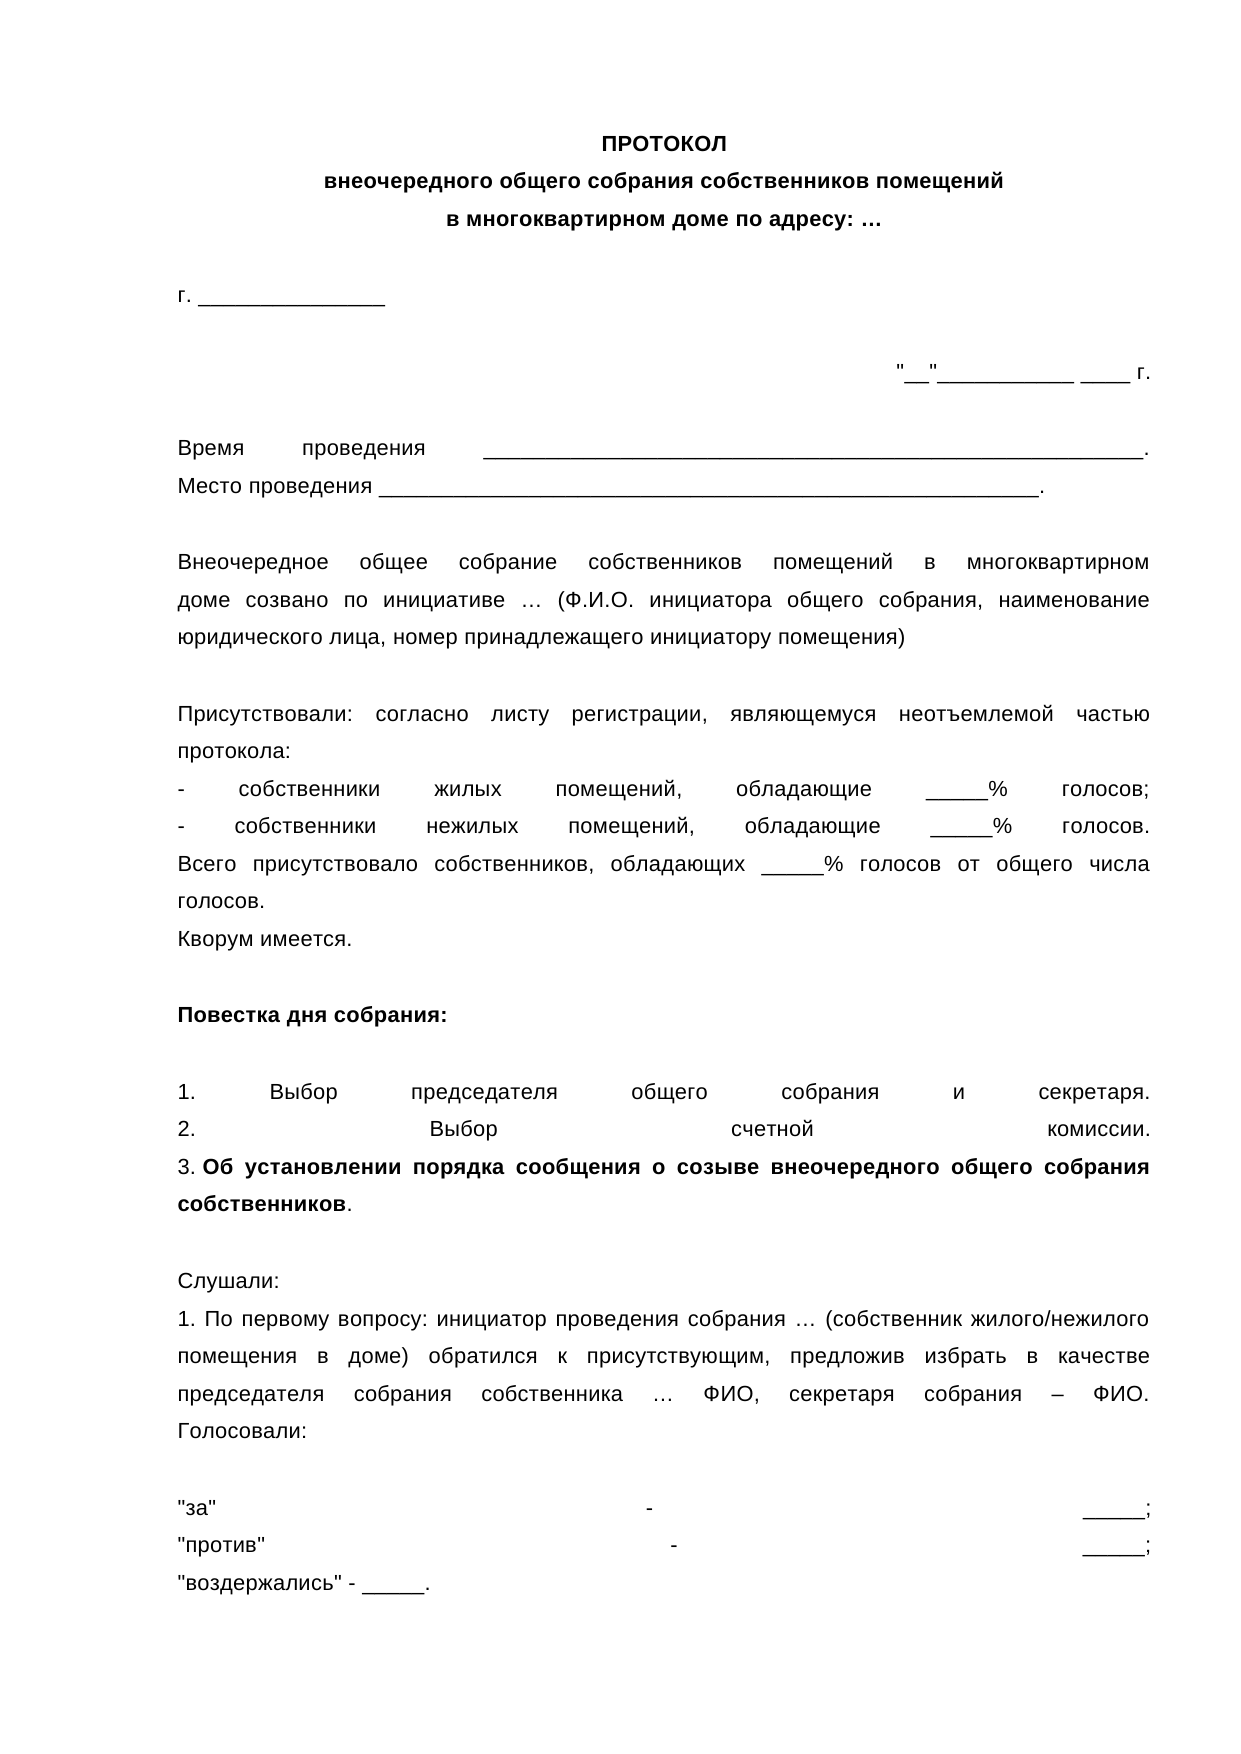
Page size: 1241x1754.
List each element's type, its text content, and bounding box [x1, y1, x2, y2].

text Присутствовали: согласно листу регистрации, являющемуся неотъемлемой частью протокола: - собственники жилых помещений, обладающие _____% голосов; - собственники нежилых помещений, обладающие _____% голосов. Всего присутствовало собственников, обладающих _____% голосов от общего числа голосов. Кворум имеется. [177, 688, 1152, 951]
text Внеочередное общее собрание собственников помещений в многоквартирном доме созвано по инициативе … (Ф.И.О. инициатора общего собрания, наименование юридического лица, номер принадлежащего инициатору помещения) [177, 537, 1152, 649]
text Слушали: 1. По первому вопросу: инициатор проведения собрания … (собственник жилого/нежилого помещения в доме) обратился к присутствующим, предложив избрать в качестве председателя собрания собственника … ФИО, секретаря собрания – ФИО. Голосовали: [177, 1256, 1152, 1443]
text Время проведения _____________________________________________________. Место проведения _____________________________________________________. [177, 423, 1152, 498]
text "__"___________ ____ г. [177, 346, 1152, 384]
text Повестка дня собрания: [177, 990, 1152, 1027]
text "за" - _____; "против" - _____; "воздержались" - _____. [177, 1482, 1152, 1595]
text ПРОТОКОЛ внеочередного общего собрания собственников помещений в многоквартирном доме по адресу: … [177, 118, 1152, 231]
text 1. Выбор председателя общего собрания и секретаря. 2. Выбор счетной комиссии. 3. Об установлении порядка сообщения о созыве внеочередного общего собрания собственников. [177, 1067, 1152, 1217]
text г. _______________ [177, 270, 1152, 307]
